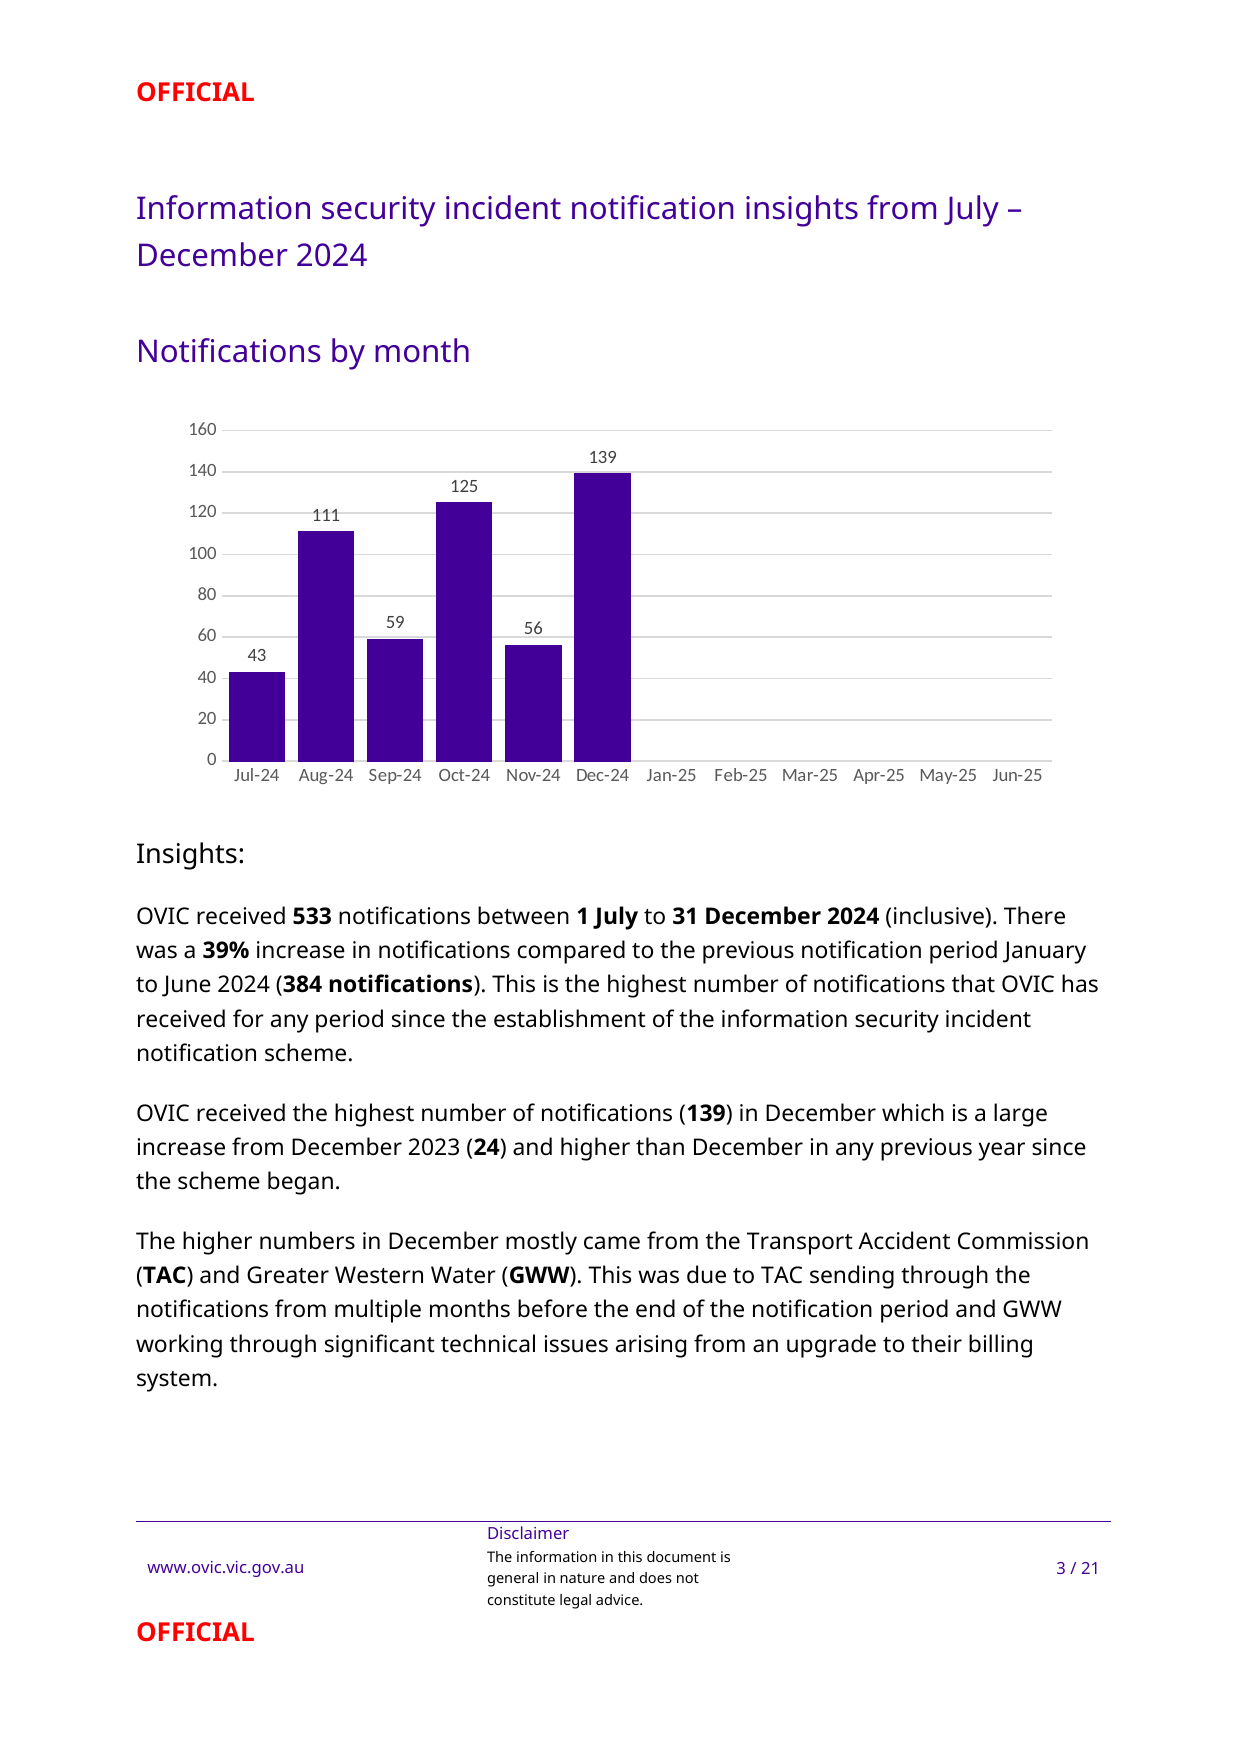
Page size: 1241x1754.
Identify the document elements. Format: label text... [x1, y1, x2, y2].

text OVIC received 533 notifications between 1 July to 31 December 2024 (inclusive). There was a 39% increase in notifications compared to the previous notification period January to June 2024 (384 notifications). This is the highest number of notifications that OVIC has received for any period since the establishment of the information security incident notification scheme. [136, 900, 1104, 1068]
subtitle Insights: [136, 834, 1104, 871]
text OVIC received the highest number of notifications (139) in December which is a large increase from December 2023 (24) and higher than December in any previous year since the scheme began. [136, 1097, 1104, 1197]
subtitle Notifications by month [136, 329, 1104, 372]
subtitle Information security incident notification insights from July – December 2024 [136, 186, 1104, 275]
text The higher numbers in December mostly came from the Transport Accident Commission (TAC) and Greater Western Water (GWW). This was due to TAC sending through the notifications from multiple months before the end of the notification period and GWW working through significant technical issues arising from an upgrade to their billing system. [136, 1225, 1104, 1393]
